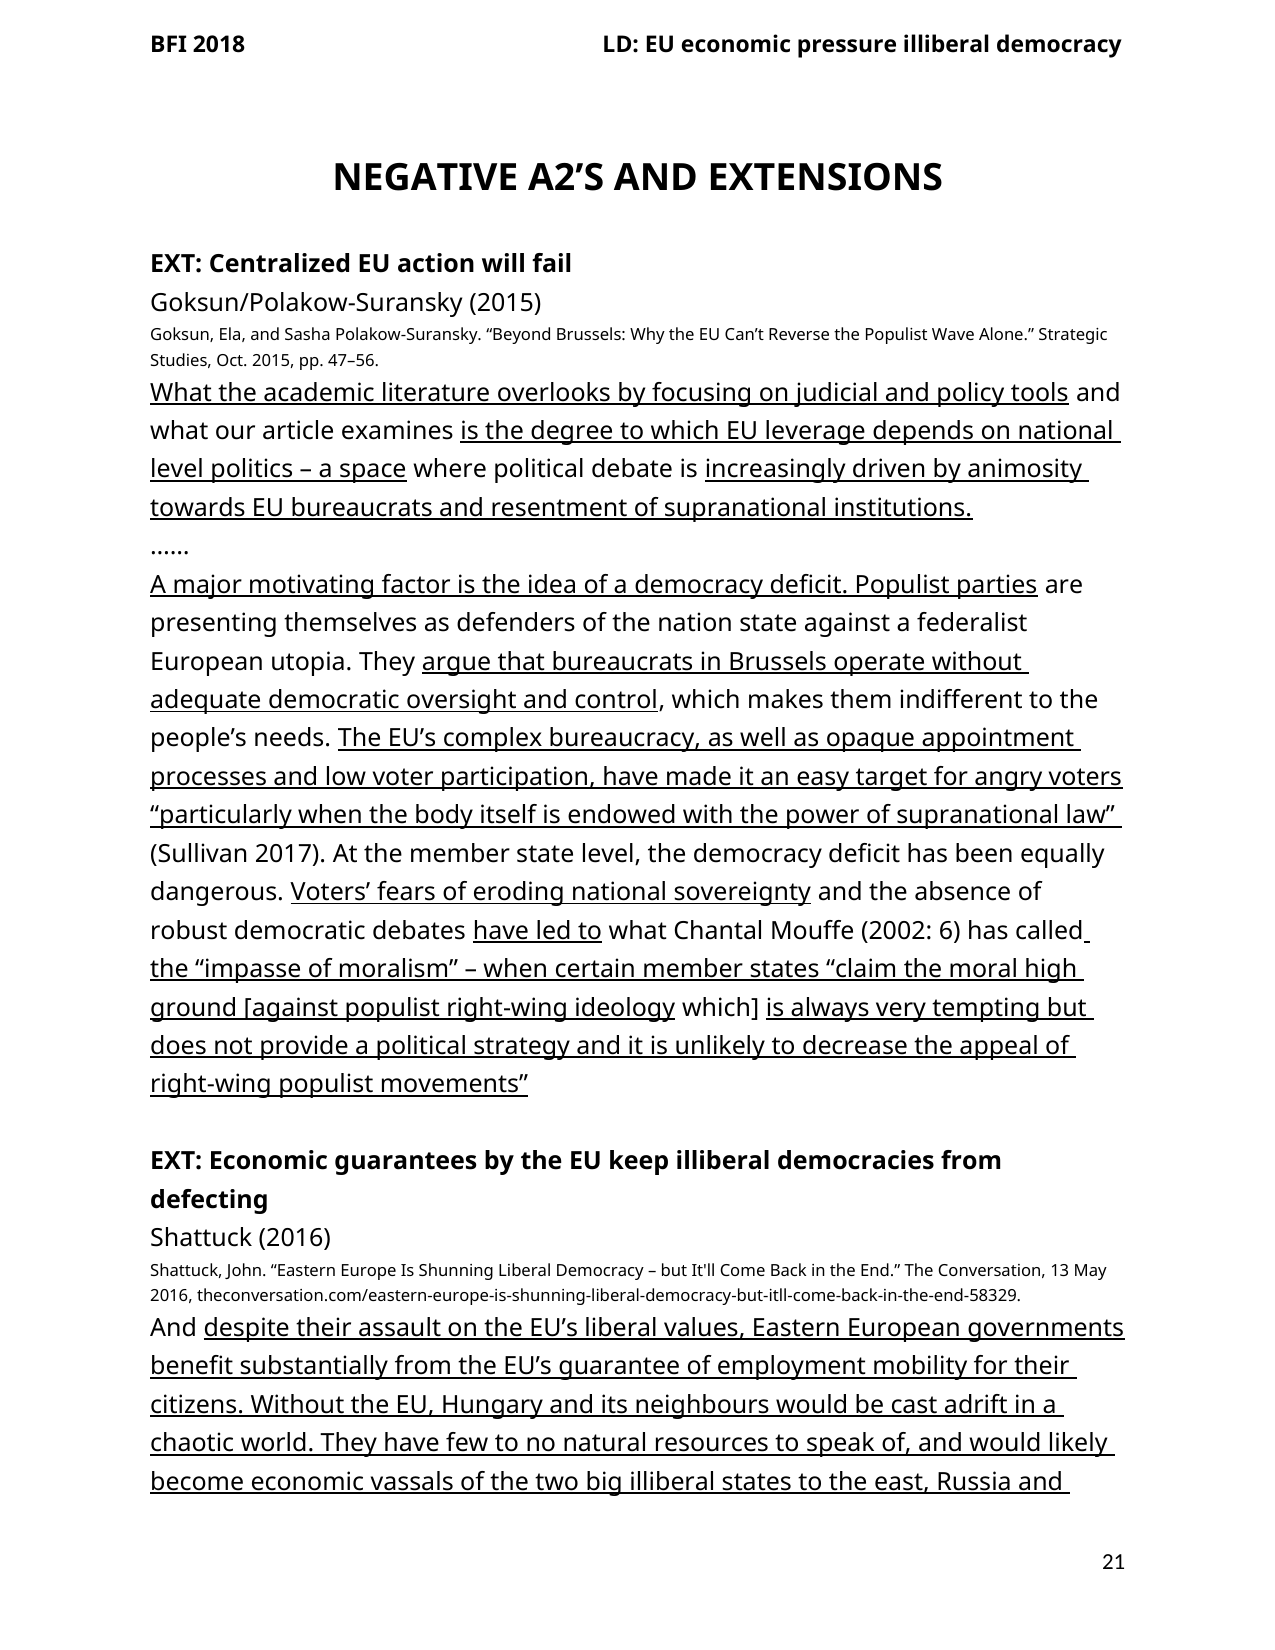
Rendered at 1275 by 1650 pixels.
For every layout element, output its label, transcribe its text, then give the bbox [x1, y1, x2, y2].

text Shattuck (2016) [150, 1220, 1125, 1254]
text Shattuck, John. “Eastern Europe Is Shunning Liberal Democracy – but It'll Come Back in the End.” The Conversation, 13 May 2016, theconversation.com/eastern-europe-is-shunning-liberal-democracy-but-itll-come-back-in-the-end-58329. [150, 1258, 1125, 1307]
text A major motivating factor is the idea of a democracy deficit. Populist parties are presenting themselves as defenders of the nation state against a federalist European utopia. They argue that bureaucrats in Brussels operate without adequate democratic oversight and control, which makes them indifferent to the people’s needs. The EU’s complex bureaucracy, as well as opaque appointment processes and low voter participation, have made it an easy target for angry voters “particularly when the body itself is endowed with the power of supranational law” (Sullivan 2017). At the member state level, the democracy deficit has been equally dangerous. Voters’ fears of eroding national sovereignty and the absence of robust democratic debates have led to what Chantal Mouffe (2002: 6) has called the “impasse of moralism” – when certain member states “claim the moral high ground [against populist right-wing ideology which] is always very tempting but does not provide a political strategy and it is unlikely to decrease the appeal of right-wing populist movements” [150, 566, 1125, 1100]
text What the academic literature overlooks by focusing on judicial and policy tools and what our article examines is the degree to which EU leverage depends on national level politics – a space where political debate is increasingly driven by animosity towards EU bureaucrats and resentment of supranational institutions. [150, 374, 1125, 523]
text Goksun/Polakow-Suransky (2015) [150, 284, 1125, 318]
text …… [150, 528, 1125, 562]
text EXT: Economic guarantees by the EU keep illiberal democracies from defecting [150, 1143, 1125, 1215]
text EXT: Centralized EU action will fail [150, 246, 1125, 280]
text NEGATIVE A2’S AND EXTENSIONS [150, 150, 1125, 201]
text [150, 1309, 1125, 1497]
text Goksun, Ela, and Sasha Polakow-Suransky. “Beyond Brussels: Why the EU Can’t Reverse the Populist Wave Alone.” Strategic Studies, Oct. 2015, pp. 47–56. [150, 323, 1125, 371]
